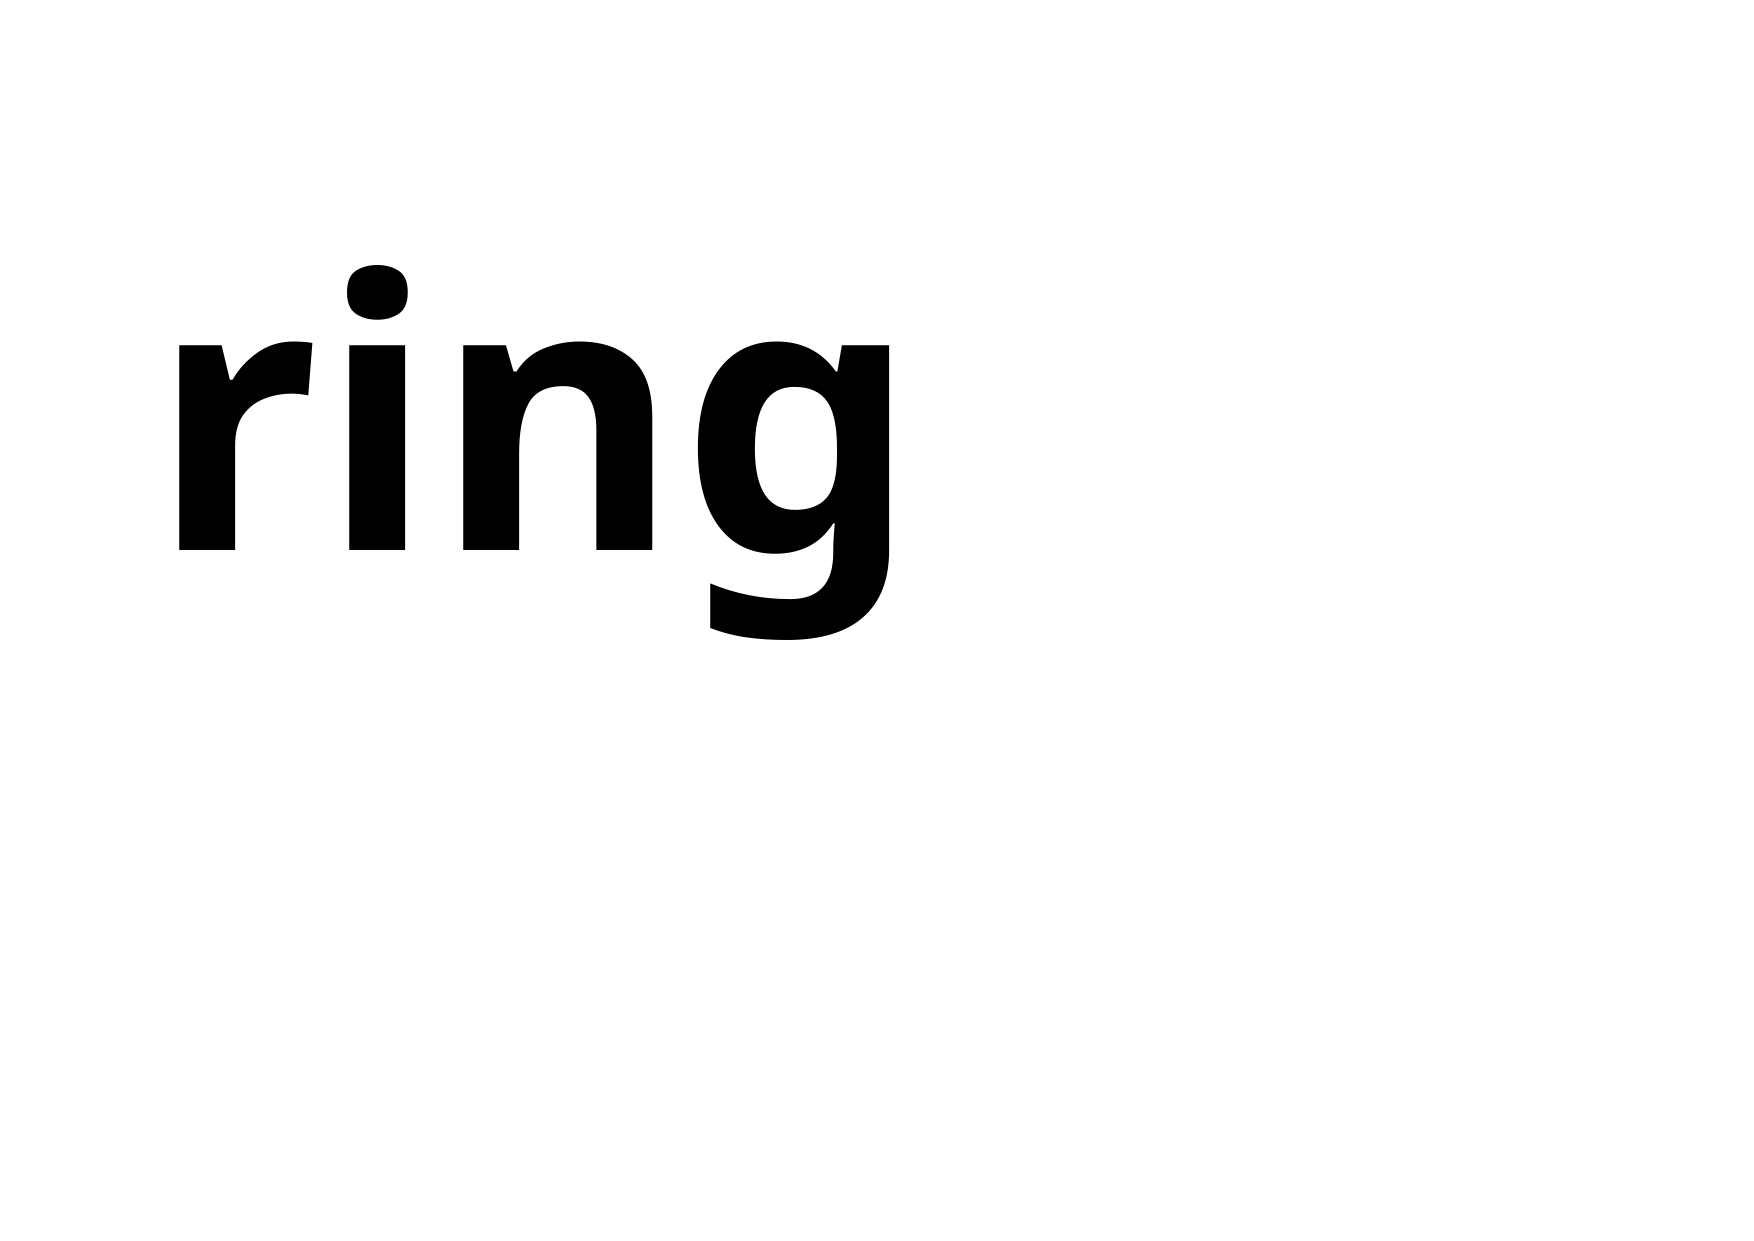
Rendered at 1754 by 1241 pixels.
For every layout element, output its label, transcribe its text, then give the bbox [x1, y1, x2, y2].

text Drawstring Bags [150, 150, 1604, 661]
